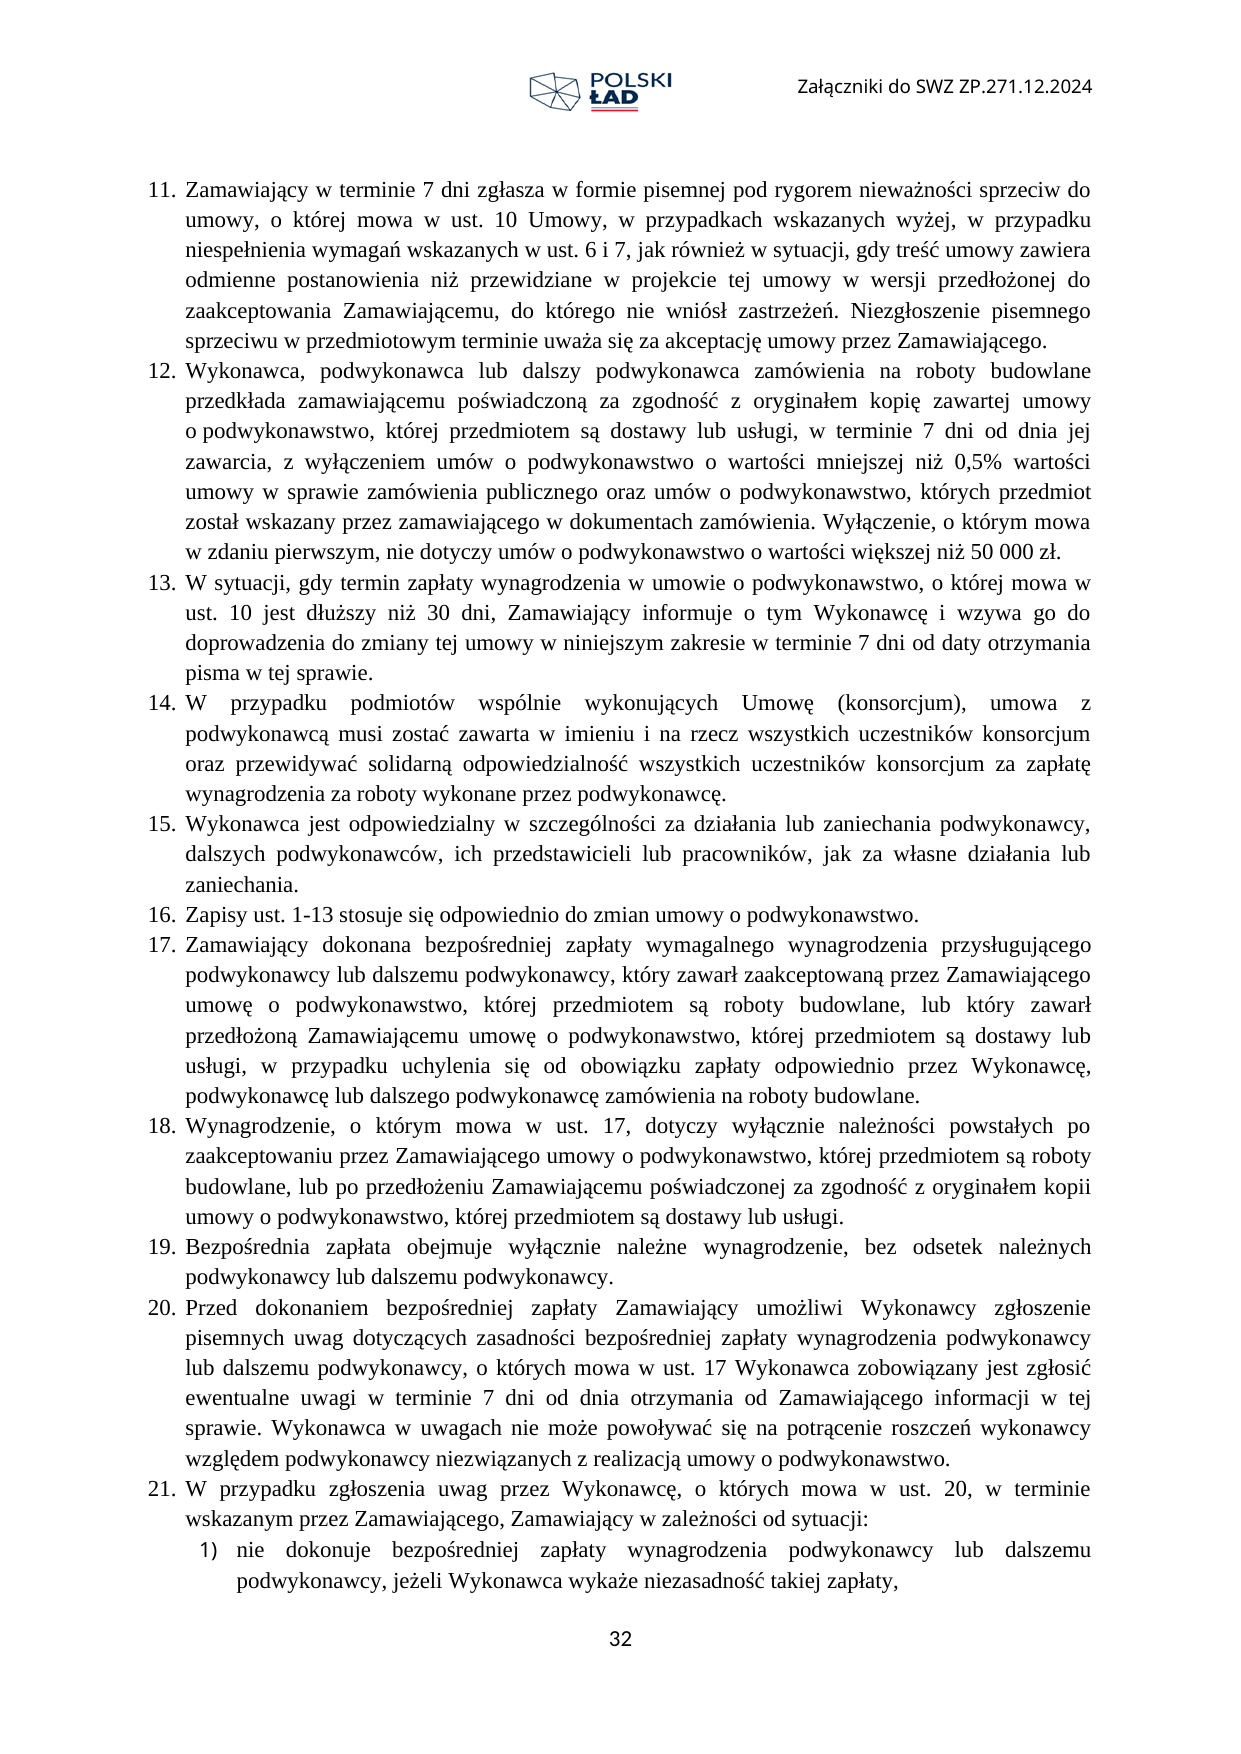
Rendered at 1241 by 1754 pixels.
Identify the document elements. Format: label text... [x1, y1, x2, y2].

list Wykonawca jest odpowiedzialny w szczególności za działania lub zaniechania podwykonawcy, dalszych podwykonawców, ich przedstawicieli lub pracowników, jak za własne działania lub zaniechania. [148, 810, 1092, 897]
list Zamawiający w terminie 7 dni zgłasza w formie pisemnej pod rygorem nieważności sprzeciw do umowy, o której mowa w ust. 10 Umowy, w przypadkach wskazanych wyżej, w przypadku niespełnienia wymagań wskazanych w ust. 6 i 7, jak również w sytuacji, gdy treść umowy zawiera odmienne postanowienia niż przewidziane w projekcie tej umowy w wersji przedłożonej do zaakceptowania Zamawiającemu, do którego nie wniósł zastrzeżeń. Niezgłoszenie pisemnego sprzeciwu w przedmiotowym terminie uważa się za akceptację umowy przez Zamawiającego. [148, 176, 1092, 353]
list nie dokonuje bezpośredniej zapłaty wynagrodzenia podwykonawcy lub dalszemu podwykonawcy, jeżeli Wykonawca wykaże niezasadność takiej zapłaty, [199, 1535, 1092, 1594]
picture [482, 6, 721, 176]
list W przypadku podmiotów wspólnie wykonujących Umowę (konsorcjum), umowa z podwykonawcą musi zostać zawarta w imieniu i na rzecz wszystkich uczestników konsorcjum oraz przewidywać solidarną odpowiedzialność wszystkich uczestników konsorcjum za zapłatę wynagrodzenia za roboty wykonane przez podwykonawcę. [148, 689, 1092, 806]
list Zamawiający dokonana bezpośredniej zapłaty wymagalnego wynagrodzenia przysługującego podwykonawcy lub dalszemu podwykonawcy, który zawarł zaakceptowaną przez Zamawiającego umowę o podwykonawstwo, której przedmiotem są roboty budowlane, lub który zawarł przedłożoną Zamawiającemu umowę o podwykonawstwo, której przedmiotem są dostawy lub usługi, w przypadku uchylenia się od obowiązku zapłaty odpowiednio przez Wykonawcę, podwykonawcę lub dalszego podwykonawcę zamówienia na roboty budowlane. [148, 931, 1092, 1108]
list W przypadku zgłoszenia uwag przez Wykonawcę, o których mowa w ust. 20, w terminie wskazanym przez Zamawiającego, Zamawiający w zależności od sytuacji: [148, 1475, 1092, 1531]
list Wynagrodzenie, o którym mowa w ust. 17, dotyczy wyłącznie należności powstałych po zaakceptowaniu przez Zamawiającego umowy o podwykonawstwo, której przedmiotem są roboty budowlane, lub po przedłożeniu Zamawiającemu poświadczonej za zgodność z oryginałem kopii umowy o podwykonawstwo, której przedmiotem są dostawy lub usługi. [148, 1112, 1092, 1229]
list Wykonawca, podwykonawca lub dalszy podwykonawca zamówienia na roboty budowlane przedkłada zamawiającemu poświadczoną za zgodność z oryginałem kopię zawartej umowy o podwykonawstwo, której przedmiotem są dostawy lub usługi, w terminie 7 dni od dnia jej zawarcia, z wyłączeniem umów o podwykonawstwo o wartości mniejszej niż 0,5% wartości umowy w sprawie zamówienia publicznego oraz umów o podwykonawstwo, których przedmiot został wskazany przez zamawiającego w dokumentach zamówienia. Wyłączenie, o którym mowa w zdaniu pierwszym, nie dotyczy umów o podwykonawstwo o wartości większej niż 50 000 zł. [148, 357, 1092, 565]
list Bezpośrednia zapłata obejmuje wyłącznie należne wynagrodzenie, bez odsetek należnych podwykonawcy lub dalszemu podwykonawcy. [148, 1233, 1092, 1290]
list Zapisy ust. 1-13 stosuje się odpowiednio do zmian umowy o podwykonawstwo. [148, 901, 1092, 927]
list W sytuacji, gdy termin zapłaty wynagrodzenia w umowie o podwykonawstwo, o której mowa w ust. 10 jest dłuższy niż 30 dni, Zamawiający informuje o tym Wykonawcę i wzywa go do doprowadzenia do zmiany tej umowy w niniejszym zakresie w terminie 7 dni od daty otrzymania pisma w tej sprawie. [148, 569, 1092, 686]
list Przed dokonaniem bezpośredniej zapłaty Zamawiający umożliwi Wykonawcy zgłoszenie pisemnych uwag dotyczących zasadności bezpośredniej zapłaty wynagrodzenia podwykonawcy lub dalszemu podwykonawcy, o których mowa w ust. 17 Wykonawca zobowiązany jest zgłosić ewentualne uwagi w terminie 7 dni od dnia otrzymania od Zamawiającego informacji w tej sprawie. Wykonawca w uwagach nie może powoływać się na potrącenie roszczeń wykonawcy względem podwykonawcy niezwiązanych z realizacją umowy o podwykonawstwo. [148, 1294, 1092, 1471]
